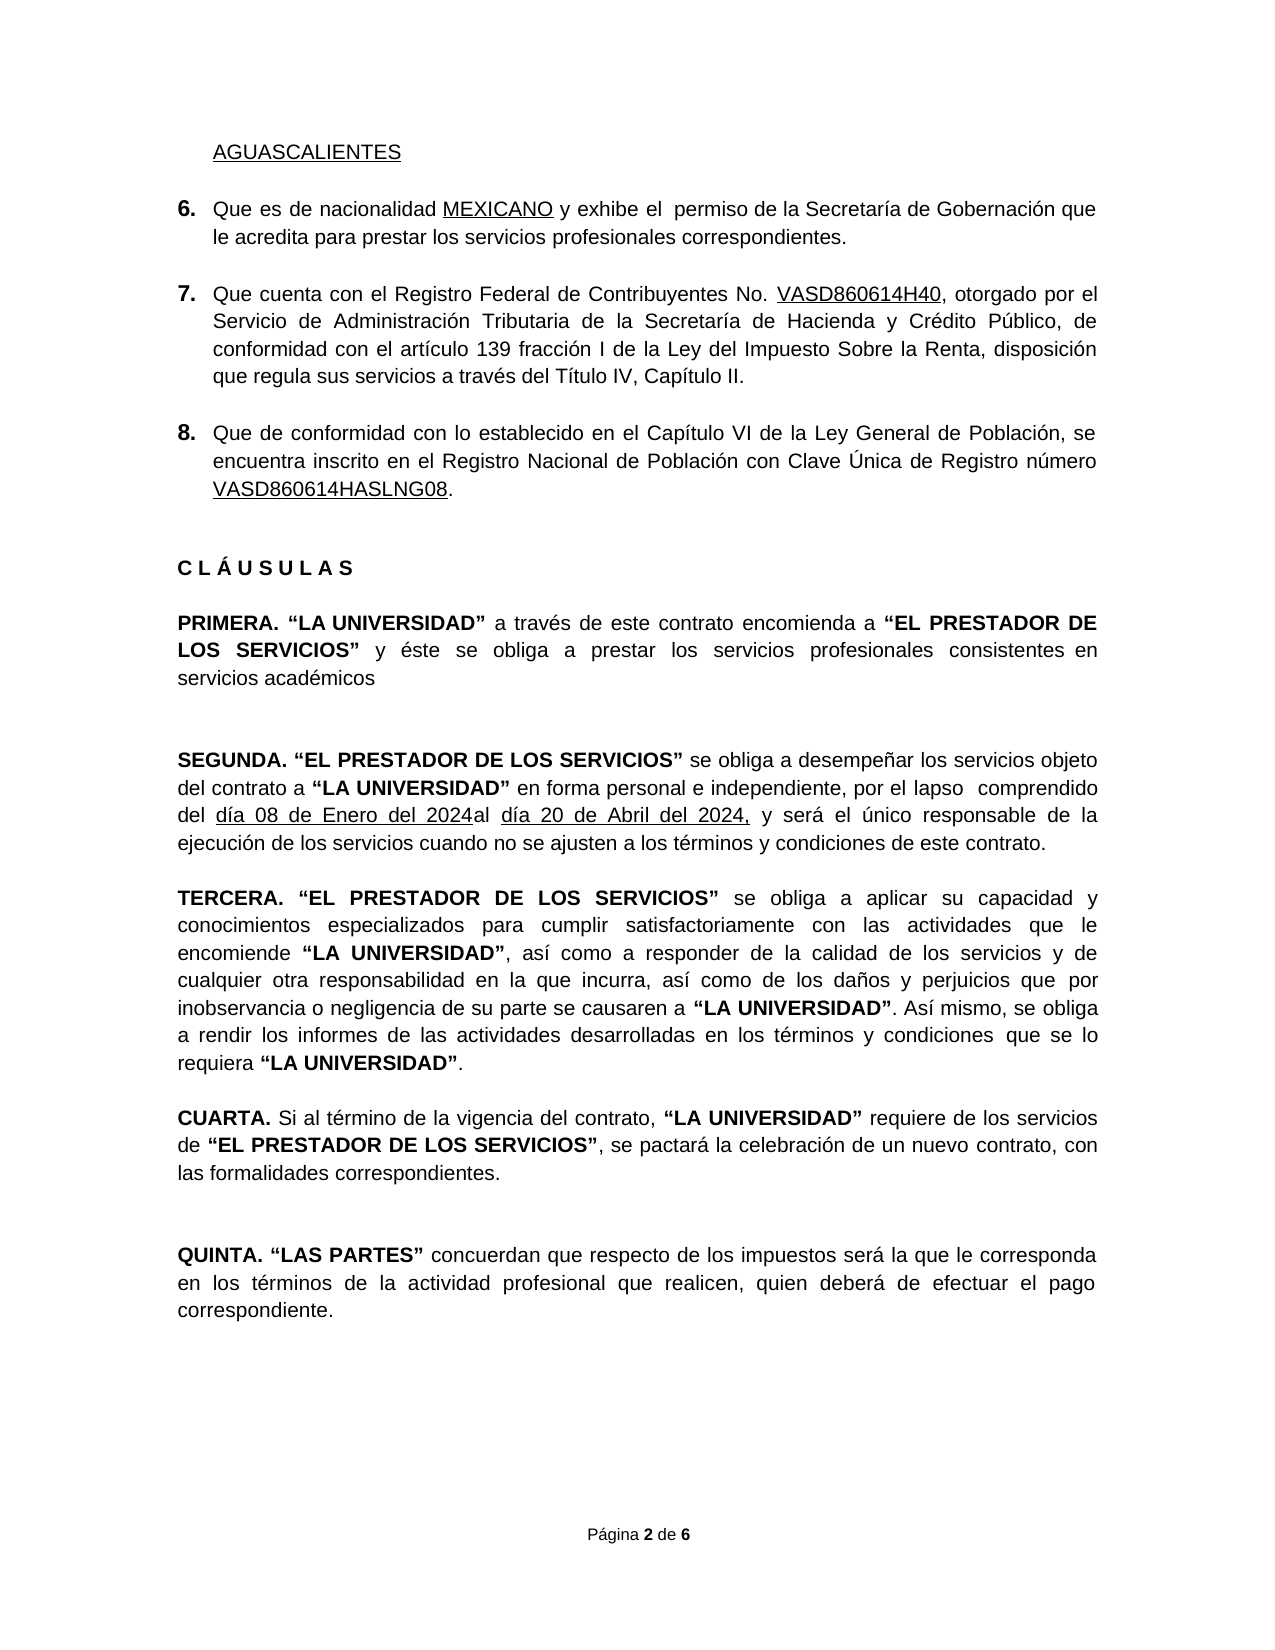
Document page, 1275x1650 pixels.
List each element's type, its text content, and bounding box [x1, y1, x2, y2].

list Que es de nacionalidad MEXICANO y exhibe el permiso de la Secretaría de Gobernación que le acredita para prestar los servicios profesionales correspondientes. [177, 194, 1098, 248]
text QUINTA. “LAS PARTES” concuerdan que respecto de los impuestos será la que le corresponda en los términos de la actividad profesional que realicen, quien deberá de efectuar el pago correspondiente. [177, 1243, 1098, 1322]
text TERCERA. “EL PRESTADOR DE LOS SERVICIOS” se obliga a aplicar su capacidad y conocimientos especializados para cumplir satisfactoriamente con las actividades que le encomiende “LA UNIVERSIDAD”, así como a responder de la calidad de los servicios y de cualquier otra responsabilidad en la que incurra, así como de los daños y perjuicios que por inobservancia o negligencia de su parte se causaren a “LA UNIVERSIDAD”. Así mismo, se obliga a rendir los informes de las actividades desarrolladas en los términos y condiciones que se lo requiera “LA UNIVERSIDAD”. [177, 886, 1098, 1075]
subtitle C L Á U S U L A S [177, 556, 1098, 580]
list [177, 139, 1098, 163]
text SEGUNDA. “EL PRESTADOR DE LOS SERVICIOS” se obliga a desempeñar los servicios objeto del contrato a “LA UNIVERSIDAD” en forma personal e independiente, por el lapso comprendido del día 08 de Enero del 2024 al día 20 de Abril del 2024, y será el único responsable de la ejecución de los servicios cuando no se ajusten a los términos y condiciones de este contrato. [177, 748, 1098, 855]
text CUARTA. Si al término de la vigencia del contrato, “LA UNIVERSIDAD” requiere de los servicios de “EL PRESTADOR DE LOS SERVICIOS”, se pactará la celebración de un nuevo contrato, con las formalidades correspondientes. [177, 1106, 1098, 1185]
list Que cuenta con el Registro Federal de Contribuyentes No. VASD860614H40, otorgado por el Servicio de Administración Tributaria de la Secretaría de Hacienda y Crédito Público, de conformidad con el artículo 139 fracción I de la Ley del Impuesto Sobre la Renta, disposición que regula sus servicios a través del Título IV, Capítulo II. [177, 279, 1098, 388]
text PRIMERA. “LA UNIVERSIDAD” a través de este contrato encomienda a “EL PRESTADOR DE LOS SERVICIOS” y éste se obliga a prestar los servicios profesionales consistentes en servicios académicos [177, 611, 1098, 690]
list Que de conformidad con lo establecido en el Capítulo VI de la Ley General de Población, se encuentra inscrito en el Registro Nacional de Población con Clave Única de Registro número VASD860614HASLNG08. [177, 419, 1098, 501]
